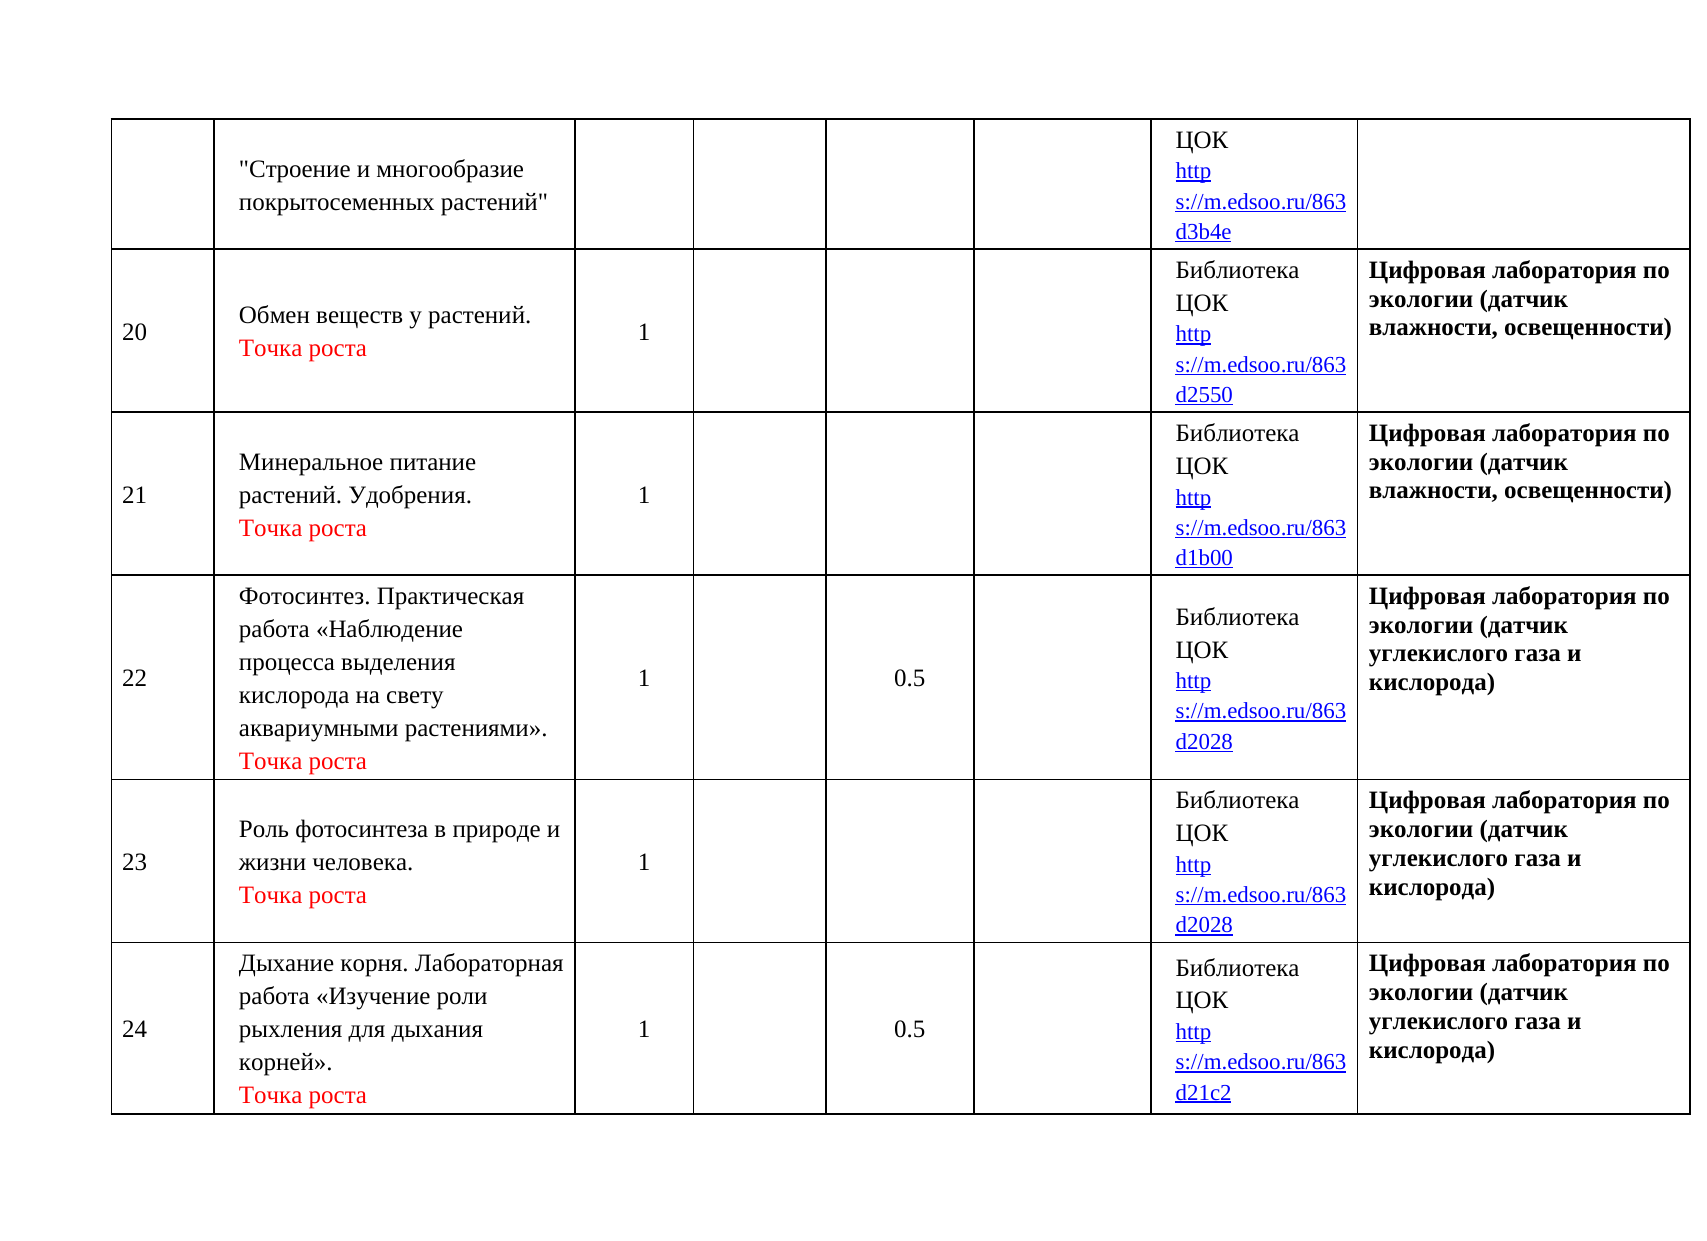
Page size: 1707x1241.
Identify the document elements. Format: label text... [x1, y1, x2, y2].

table_cell 1 [576, 120, 693, 248]
table_cell [827, 780, 973, 942]
table_cell Дыхание корня. Лабораторная работа «Изучение роли рыхления для дыхания корней». Точка роста [215, 943, 574, 1113]
table_cell [1358, 120, 1689, 248]
table_cell [975, 780, 1150, 942]
table_cell [694, 250, 825, 411]
table_cell 1 [576, 250, 693, 411]
table_cell 0.5 [827, 576, 973, 779]
table_cell 20 [112, 250, 213, 411]
table_cell Цифровая лаборатория по экологии (датчик влажности, освещенности) [1358, 413, 1689, 574]
table_cell [827, 250, 973, 411]
table_cell Цифровая лаборатория по экологии (датчик углекислого газа и кислорода) [1358, 943, 1689, 1113]
table_cell 21 [112, 413, 213, 574]
table_cell [694, 780, 825, 942]
table_cell [827, 413, 973, 574]
table_cell 0.5 [827, 943, 973, 1113]
table_cell 1 [576, 943, 693, 1113]
table_cell Библиотека ЦОК https://m.edsoo.ru/863d1b00 [1152, 413, 1357, 574]
table_cell 1 [694, 120, 825, 248]
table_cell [215, 120, 574, 248]
table_cell 1 [576, 576, 693, 779]
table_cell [1152, 120, 1357, 248]
table_cell 23 [112, 780, 213, 942]
table_cell Библиотека ЦОК https://m.edsoo.ru/863d21c2 [1152, 943, 1357, 1113]
table_cell Фотосинтез. Практическая работа «Наблюдение процесса выделения кислорода на свету аквариумными растениями». Точка роста [215, 576, 574, 779]
table_cell [975, 576, 1150, 779]
table_cell [694, 413, 825, 574]
table_cell [827, 120, 973, 248]
table_cell Обмен веществ у растений. Точка роста [215, 250, 574, 411]
table_cell Библиотека ЦОК https://m.edsoo.ru/863d2028 [1152, 576, 1357, 779]
table_cell Цифровая лаборатория по экологии (датчик углекислого газа и кислорода) [1358, 576, 1689, 779]
table_cell [975, 120, 1150, 248]
table_cell Библиотека ЦОК https://m.edsoo.ru/863d2028 [1152, 780, 1357, 942]
table_cell Библиотека ЦОК https://m.edsoo.ru/863d2550 [1152, 250, 1357, 411]
table_cell 24 [112, 943, 213, 1113]
table_cell Роль фотосинтеза в природе и жизни человека. Точка роста [215, 780, 574, 942]
table_cell [694, 943, 825, 1113]
table_cell Цифровая лаборатория по экологии (датчик углекислого газа и кислорода) [1358, 780, 1689, 942]
table_cell 1 [576, 780, 693, 942]
table_cell [975, 413, 1150, 574]
table_cell 22 [112, 576, 213, 779]
table_cell 19 [112, 120, 213, 248]
table_cell [694, 576, 825, 779]
table_cell [975, 250, 1150, 411]
table_cell 1 [576, 413, 693, 574]
table_cell Цифровая лаборатория по экологии (датчик влажности, освещенности) [1358, 250, 1689, 411]
table_cell [975, 943, 1150, 1113]
table_cell Минеральное питание растений. Удобрения. Точка роста [215, 413, 574, 574]
